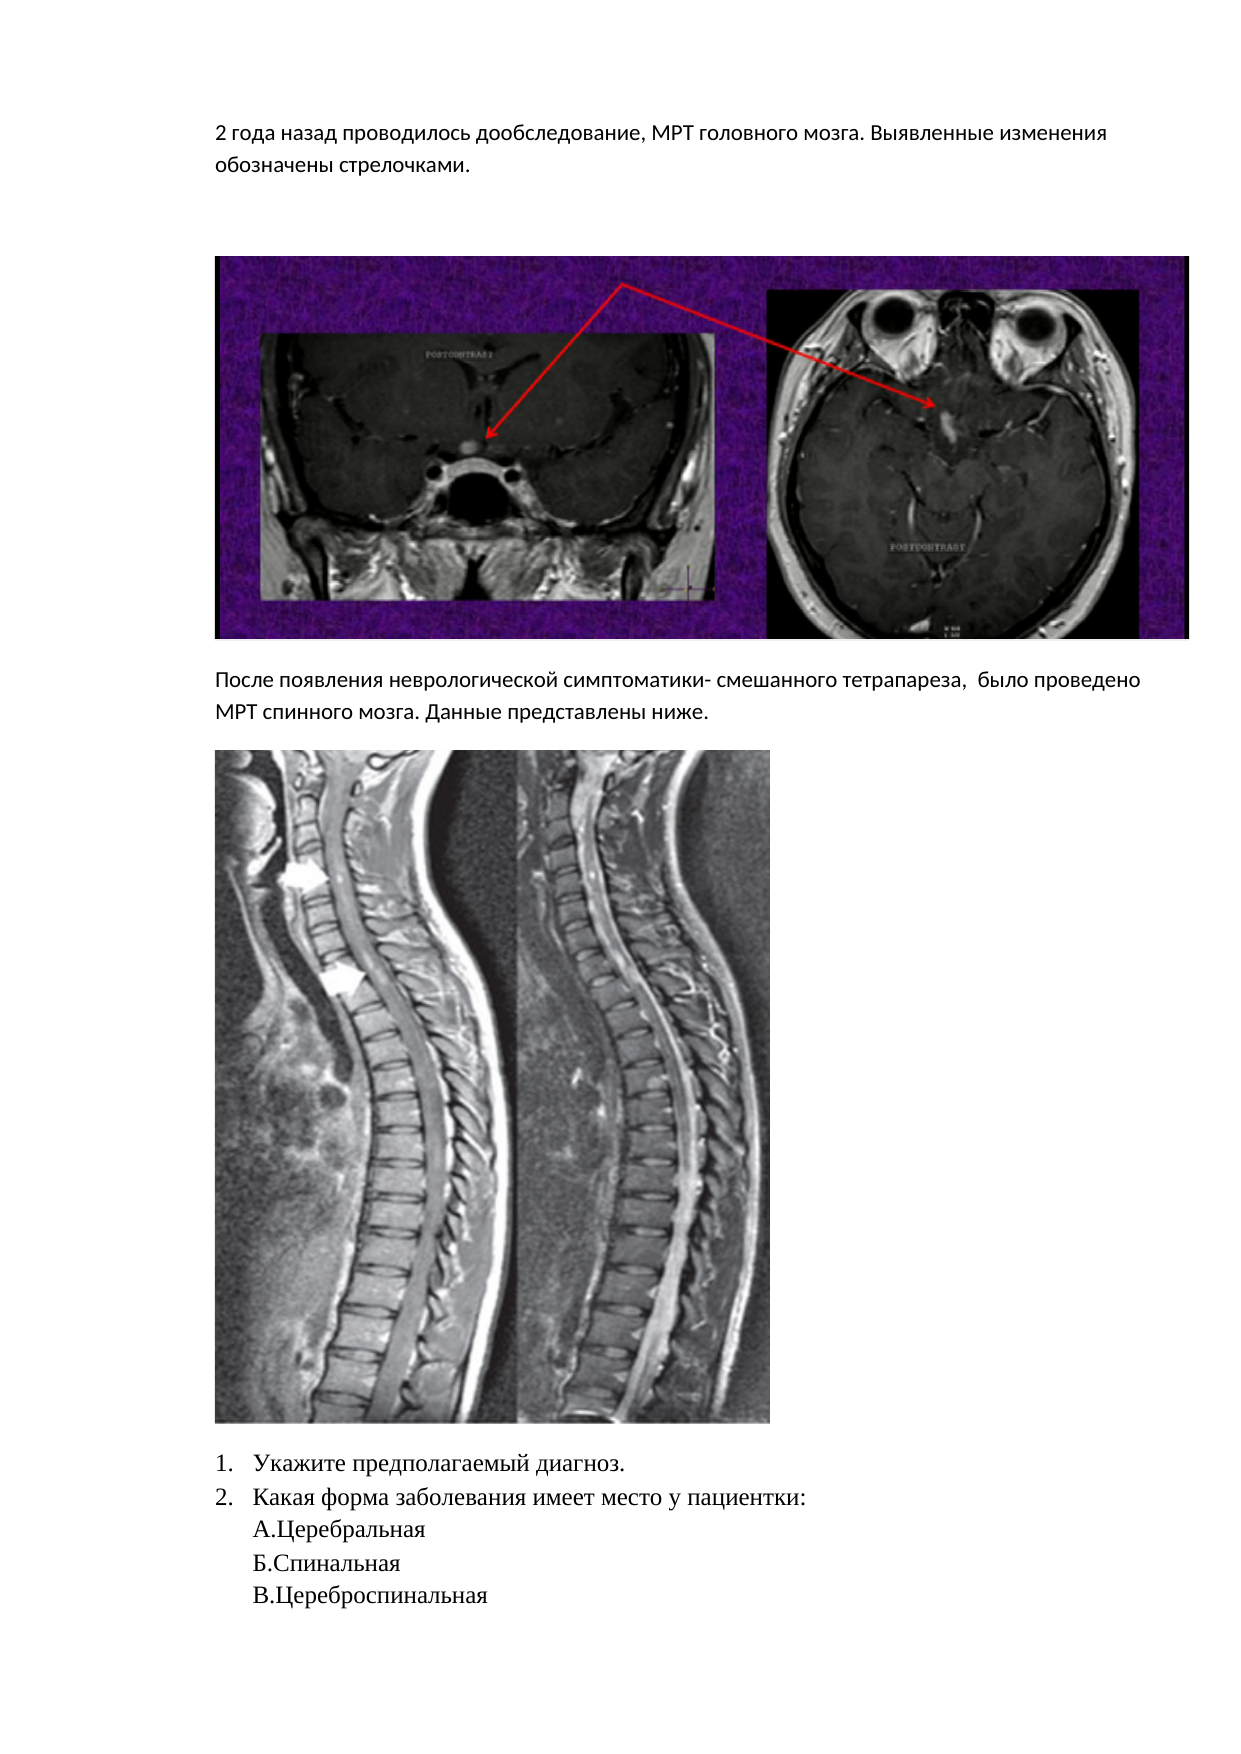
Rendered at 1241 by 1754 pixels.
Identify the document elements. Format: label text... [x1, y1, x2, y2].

list Укажите предполагаемый диагноз. [215, 1448, 1152, 1477]
text После появления неврологической симптоматики- смешанного тетрапареза, было проведено МРТ спинного мозга. Данные представлены ниже. [215, 665, 1152, 725]
picture [214, 750, 770, 1424]
text 2 года назад проводилось дообследование, МРТ головного мозга. Выявленные изменения обозначены стрелочками. [215, 118, 1152, 178]
list Б.Спинальная [252, 1548, 1152, 1576]
list А.Церебральная [252, 1514, 1152, 1543]
list В.Цереброспинальная [252, 1581, 1152, 1609]
list Какая форма заболевания имеет место у пациентки: [215, 1482, 1152, 1510]
picture [214, 256, 1190, 641]
